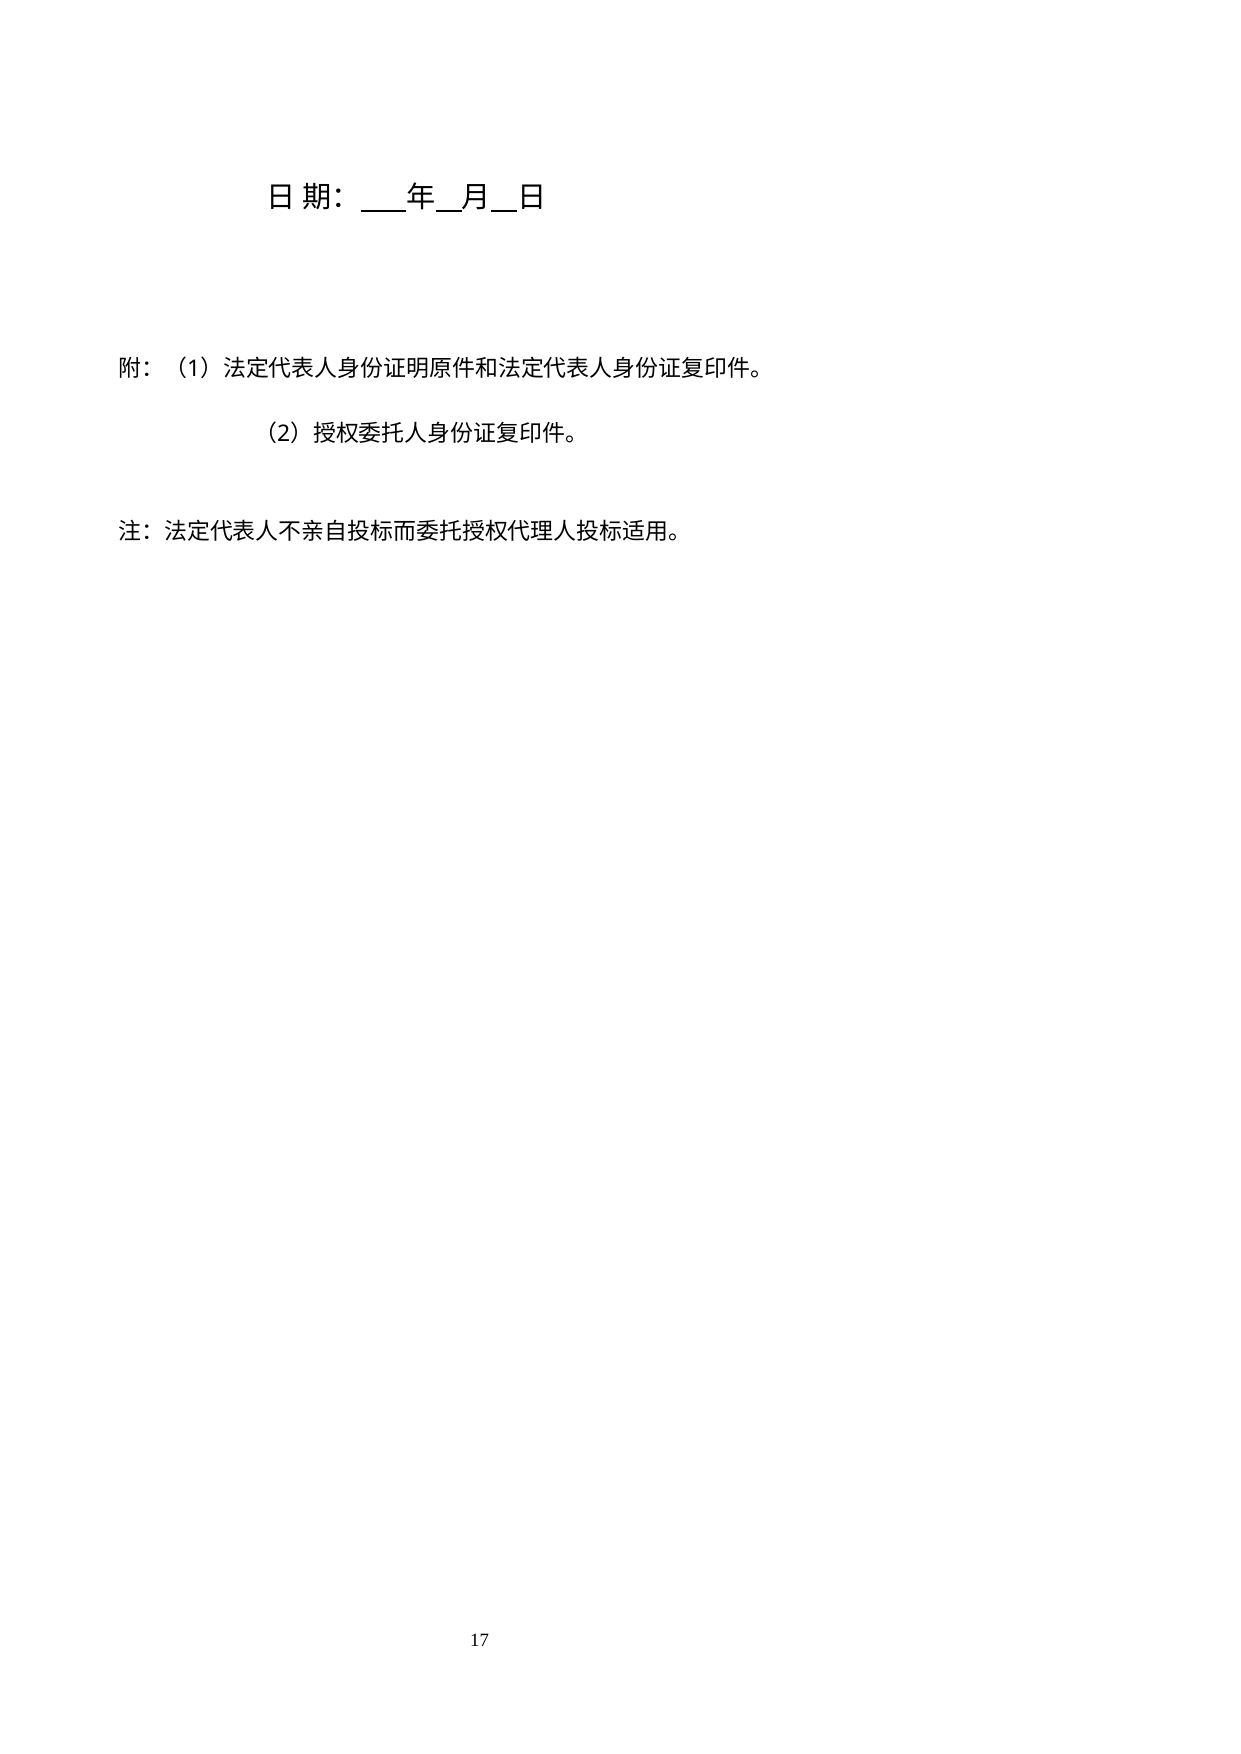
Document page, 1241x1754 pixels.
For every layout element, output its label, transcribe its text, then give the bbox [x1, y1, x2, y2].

text （2）授权委托人身份证复印件。 [208, 399, 1032, 464]
text 注：法定代表人不亲自投标而委托授权代理人投标适用。 [118, 497, 1122, 562]
text 附：（1）法定代表人身份证明原件和法定代表人身份证复印件。 [118, 334, 1122, 399]
text 日 期： 年 月 日 [208, 162, 1032, 227]
